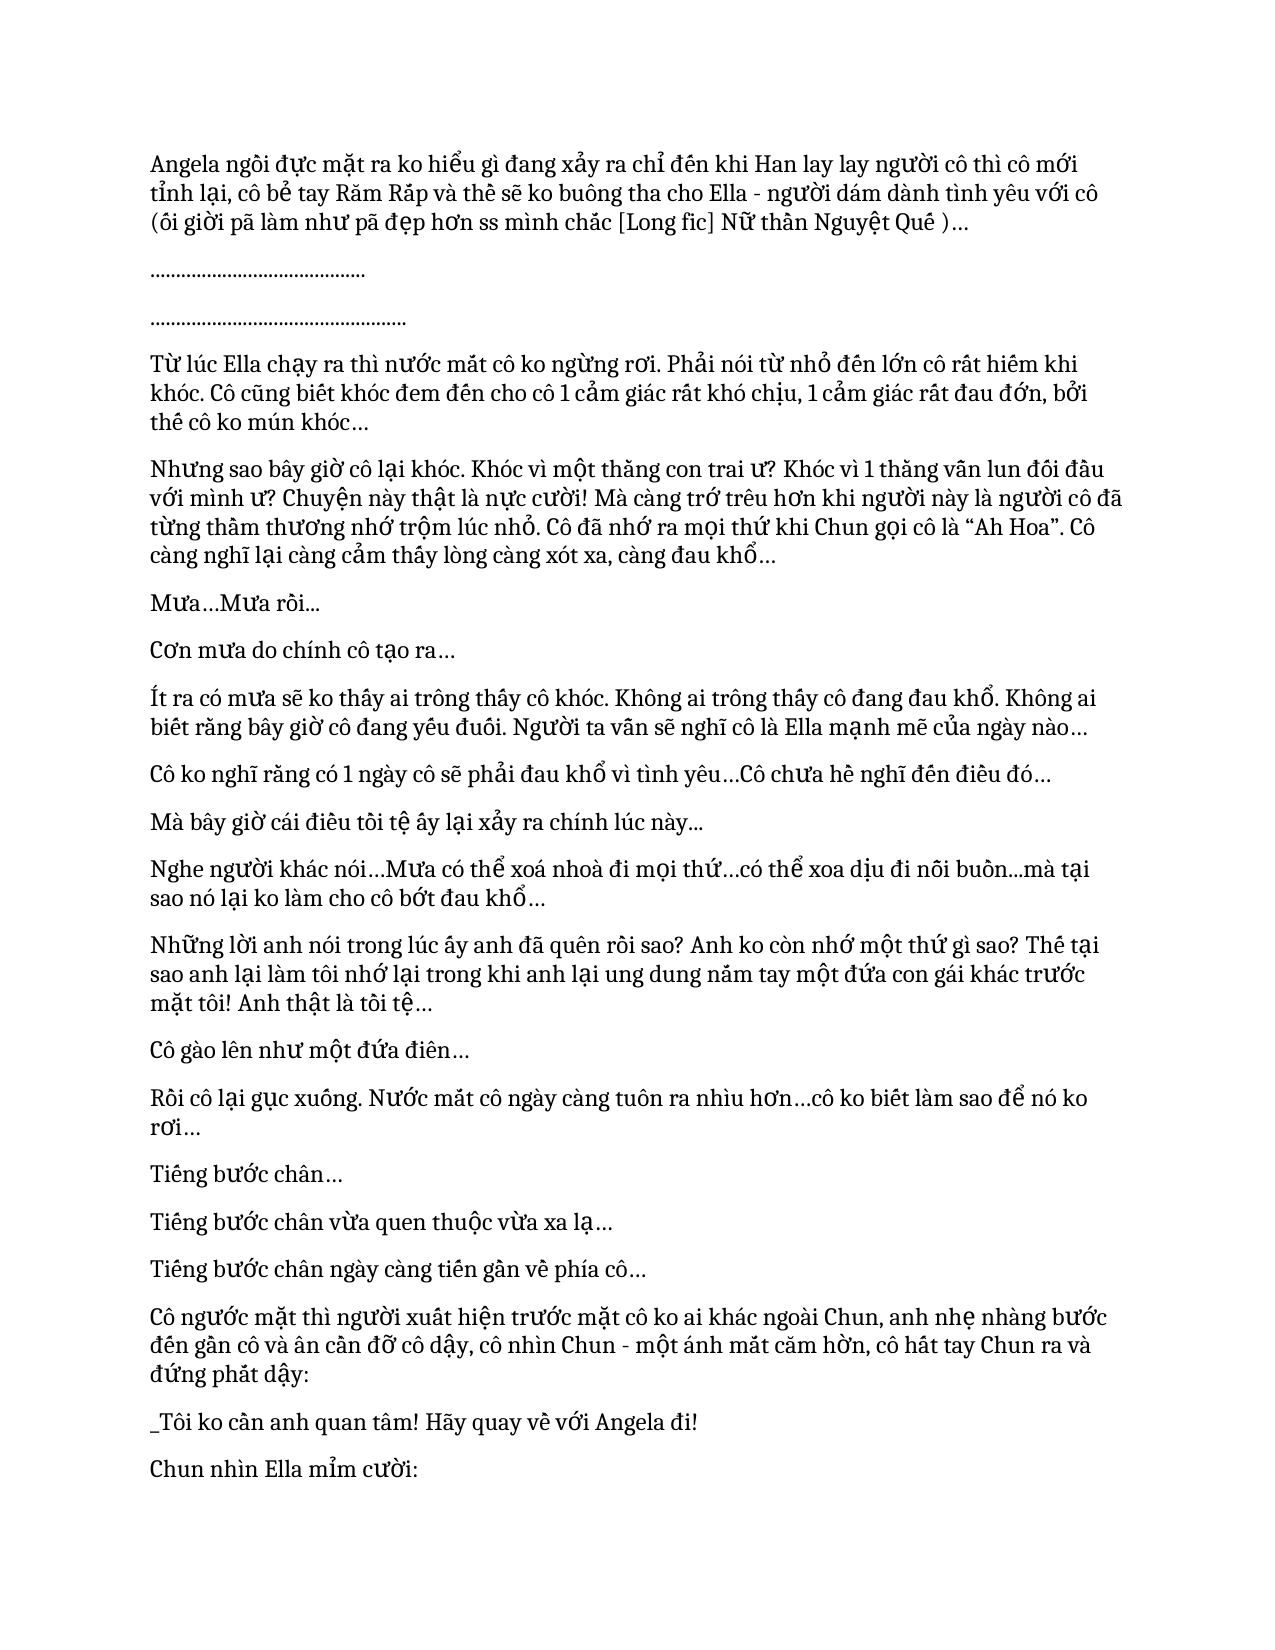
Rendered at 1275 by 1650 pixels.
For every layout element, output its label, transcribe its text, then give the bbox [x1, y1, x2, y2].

text Cô ngước mặt thì người xuất hiện trước mặt cô ko ai khác ngoài Chun, anh nhẹ nhàng bước đến gần cô và ân cần đỡ cô dậy, cô nhìn Chun - một ánh mắt căm hờn, cô hất tay Chun ra và đứng phắt dậy: [150, 1302, 1125, 1389]
text Nghe người khác nói…Mưa có thể xoá nhoà đi mọi thứ…có thể xoa dịu đi nỗi buồn...mà tại sao nó lại ko làm cho cô bớt đau khổ… [150, 855, 1125, 912]
text Mà bây giờ cái điều tồi tệ ấy lại xảy ra chính lúc này... [150, 807, 1125, 836]
text _Tôi ko cần anh quan tâm! Hãy quay về với Angela đi! [150, 1407, 1125, 1436]
text Ít ra có mưa sẽ ko thấy ai trông thấy cô khóc. Không ai trông thấy cô đang đau khổ. Không ai biết rằng bây giờ cô đang yếu đuối. Người ta vẫn sẽ nghĩ cô là Ella mạnh mẽ của ngày nào… [150, 684, 1125, 741]
text Cô gào lên như một đứa điên… [150, 1036, 1125, 1065]
text .................................................. [150, 302, 1125, 331]
text Rồi cô lại gục xuống. Nước mắt cô ngày càng tuôn ra nhìu hơn…cô ko biết làm sao để nó ko rơi… [150, 1084, 1125, 1141]
text Từ lúc Ella chạy ra thì nước mắt cô ko ngừng rơi. Phải nói từ nhỏ đến lớn cô rất hiếm khi khóc. Cô cũng biết khóc đem đến cho cô 1 cảm giác rất khó chịu, 1 cảm giác rất đau đớn, bởi thế cô ko mún khóc… [150, 350, 1125, 436]
text Tiếng bước chân vừa quen thuộc vừa xa lạ… [150, 1207, 1125, 1236]
text Những lời anh nói trong lúc ấy anh đã quên rồi sao? Anh ko còn nhớ một thứ gì sao? Thế tại sao anh lại làm tôi nhớ lại trong khi anh lại ung dung nắm tay một đứa con gái khác trước mặt tôi! Anh thật là tồi tệ… [150, 931, 1125, 1017]
text Chun nhìn Ella mỉm cười: [150, 1455, 1125, 1484]
text Mưa…Mưa rồi... [150, 589, 1125, 617]
text Tiếng bước chân… [150, 1160, 1125, 1189]
text Nhưng sao bây giờ cô lại khóc. Khóc vì một thằng con trai ư? Khóc vì 1 thằng vẫn lun đối đầu với mình ư? Chuyện này thật là nực cười! Mà càng trớ trêu hơn khi người này là người cô đã từng thầm thương nhớ trộm lúc nhỏ. Cô đã nhớ ra mọi thứ khi Chun gọi cô là “Ah Hoa”. Cô càng nghĩ lại càng cảm thấy lòng càng xót xa, càng đau khổ… [150, 455, 1125, 570]
text Tiếng bước chân ngày càng tiến gần về phía cô… [150, 1255, 1125, 1284]
text Cô ko nghĩ rằng có 1 ngày cô sẽ phải đau khổ vì tình yêu…Cô chưa hề nghĩ đến điều đó… [150, 760, 1125, 789]
text Cơn mưa do chính cô tạo ra… [150, 636, 1125, 665]
text .......................................... [150, 255, 1125, 284]
text Angela ngồi đực mặt ra ko hiểu gì đang xảy ra chỉ đến khi Han lay lay người cô thì cô mới tỉnh lại, cô bẻ tay Răm Rắp và thề sẽ ko buông tha cho Ella - người dám dành tình yêu với cô (ối giời pã làm như pã đẹp hơn ss mình chắc [Long fic] Nữ thần Nguyệt Quế )… [150, 150, 1125, 236]
